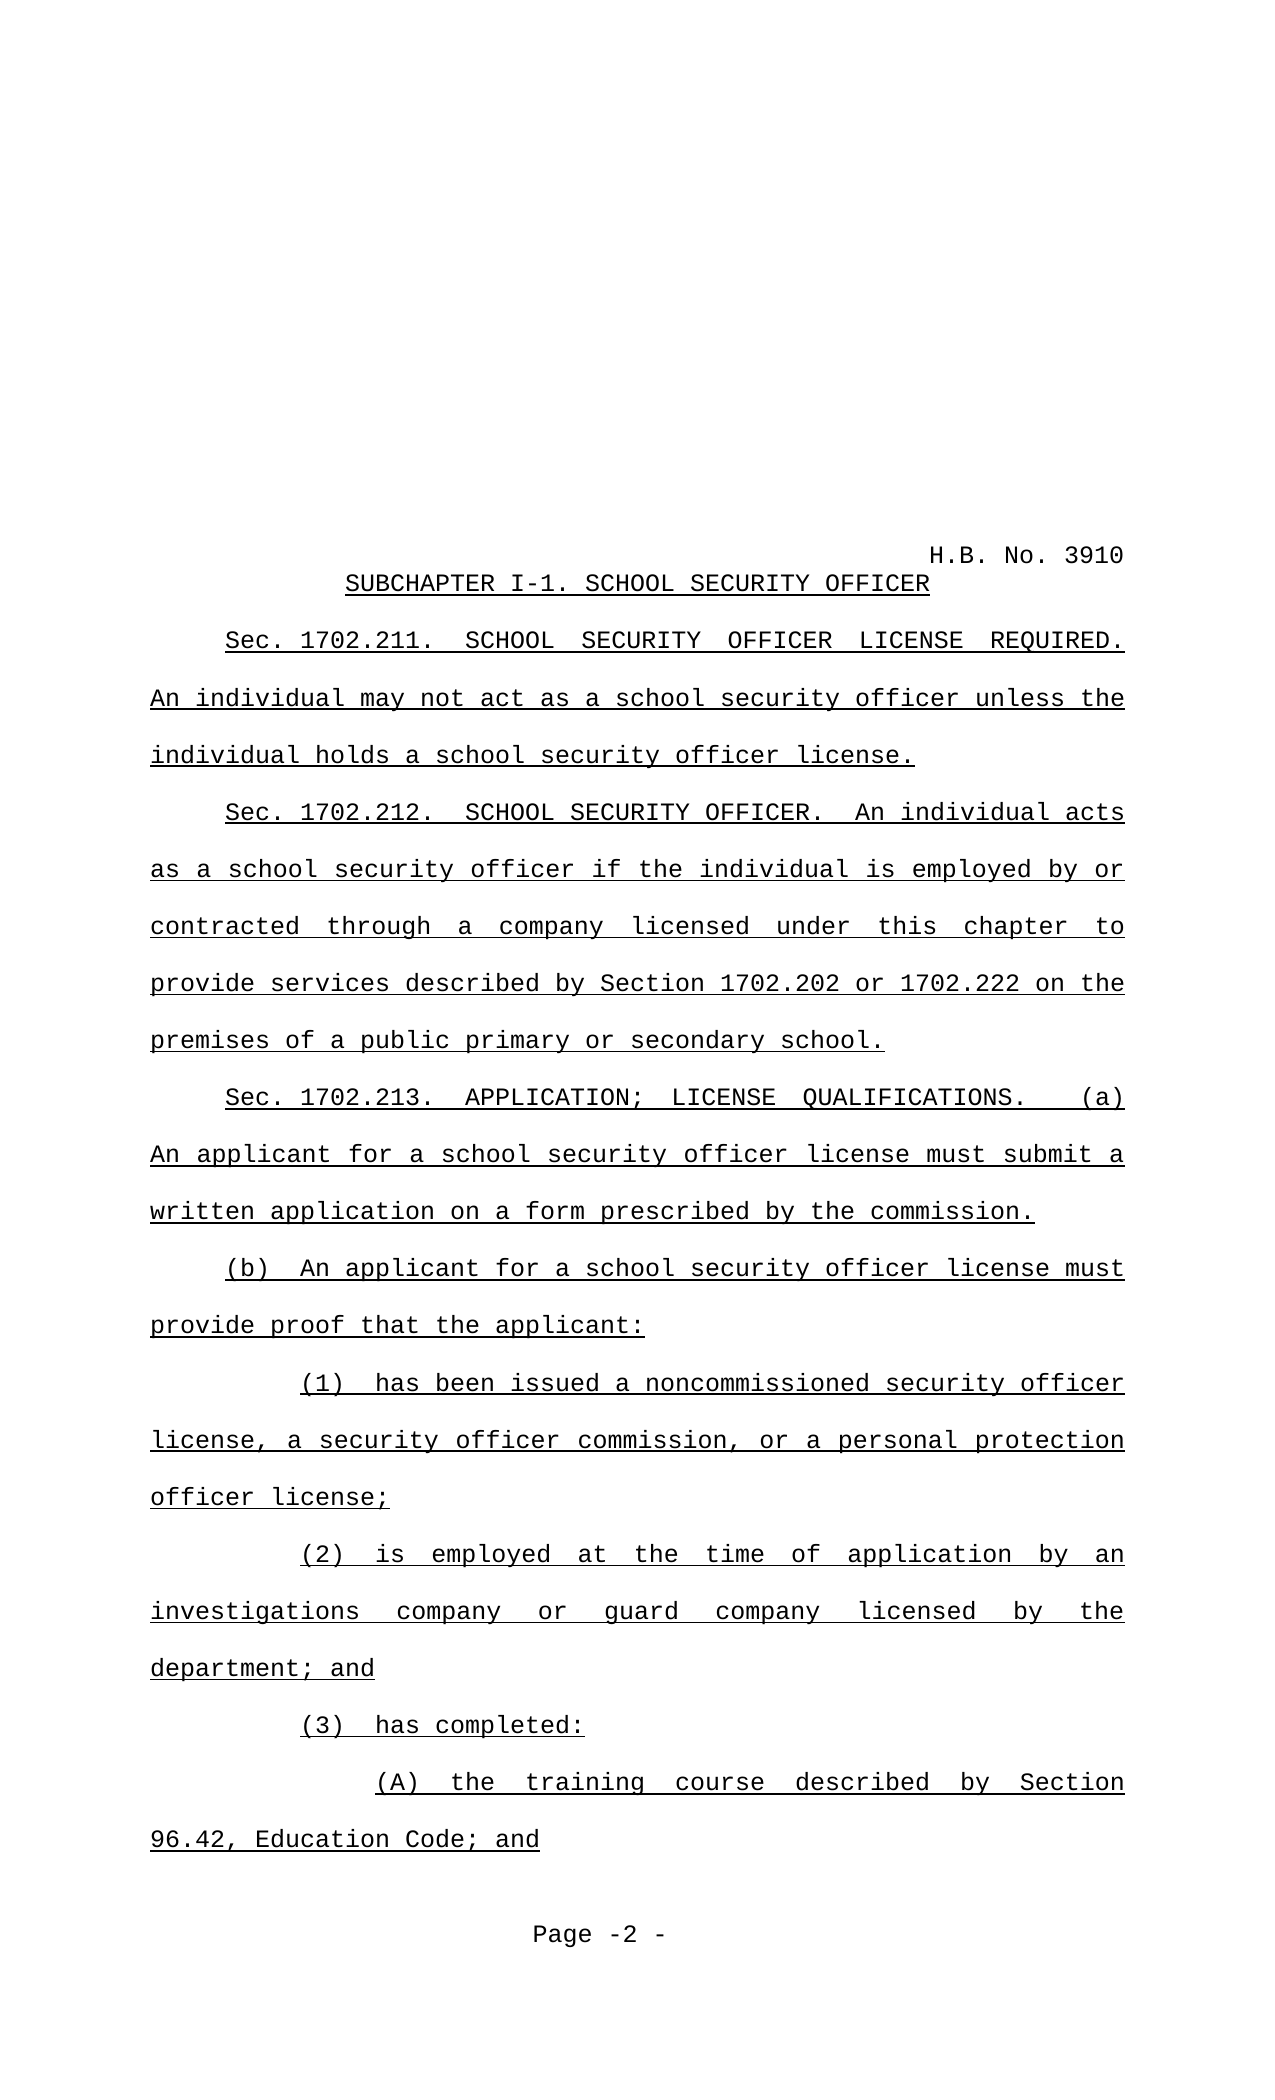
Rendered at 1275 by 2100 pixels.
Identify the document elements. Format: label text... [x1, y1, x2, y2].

text (2) is employed at the time of application by an investigations company or guard company licensed by the department; and [150, 1541, 1125, 1622]
text (1) has been issued a noncommissioned security officer license, a security officer commission, or a personal protection officer license; [150, 1452, 1125, 1513]
text Sec. 1702.212. SCHOOL SECURITY OFFICER. An individual acts as a school security officer if the individual is employed by or contracted through a company licensed under this chapter to provide services described by Section 1702.202 or 1702.222 on the premises of a public primary or secondary school. [150, 799, 1125, 880]
text Sec. 1702.211. SCHOOL SECURITY OFFICER LICENSE REQUIRED. An individual may not act as a school security officer unless the individual holds a school security officer license. [150, 710, 1125, 771]
text Sec. 1702.212. SCHOOL SECURITY OFFICER. An individual acts as a school security officer if the individual is employed by or contracted through a company licensed under this chapter to provide services described by Section 1702.202 or 1702.222 on the premises of a public primary or secondary school. [150, 881, 1125, 937]
text (1) has been issued a noncommissioned security officer license, a security officer commission, or a personal protection officer license; [150, 1370, 1125, 1450]
text Sec. 1702.212. SCHOOL SECURITY OFFICER. An individual acts as a school security officer if the individual is employed by or contracted through a company licensed under this chapter to provide services described by Section 1702.202 or 1702.222 on the premises of a public primary or secondary school. [150, 995, 1125, 1056]
text (b) An applicant for a school security officer license must provide proof that the applicant: [150, 1256, 1125, 1341]
text Sec. 1702.213. APPLICATION; LICENSE QUALIFICATIONS. (a) An applicant for a school security officer license must submit a written application on a form prescribed by the commission. [150, 1084, 1125, 1165]
text SUBCHAPTER I-1. SCHOOL SECURITY OFFICER [150, 571, 1125, 599]
text Sec. 1702.212. SCHOOL SECURITY OFFICER. An individual acts as a school security officer if the individual is employed by or contracted through a company licensed under this chapter to provide services described by Section 1702.202 or 1702.222 on the premises of a public primary or secondary school. [150, 938, 1125, 994]
text (A) the training course described by Section 96.42, Education Code; and [150, 1769, 1125, 1855]
text (2) is employed at the time of application by an investigations company or guard company licensed by the department; and [150, 1623, 1125, 1684]
text Sec. 1702.211. SCHOOL SECURITY OFFICER LICENSE REQUIRED. An individual may not act as a school security officer unless the individual holds a school security officer license. [150, 628, 1125, 708]
text Sec. 1702.213. APPLICATION; LICENSE QUALIFICATIONS. (a) An applicant for a school security officer license must submit a written application on a form prescribed by the commission. [150, 1167, 1125, 1227]
text (3) has completed: [150, 1712, 1125, 1741]
